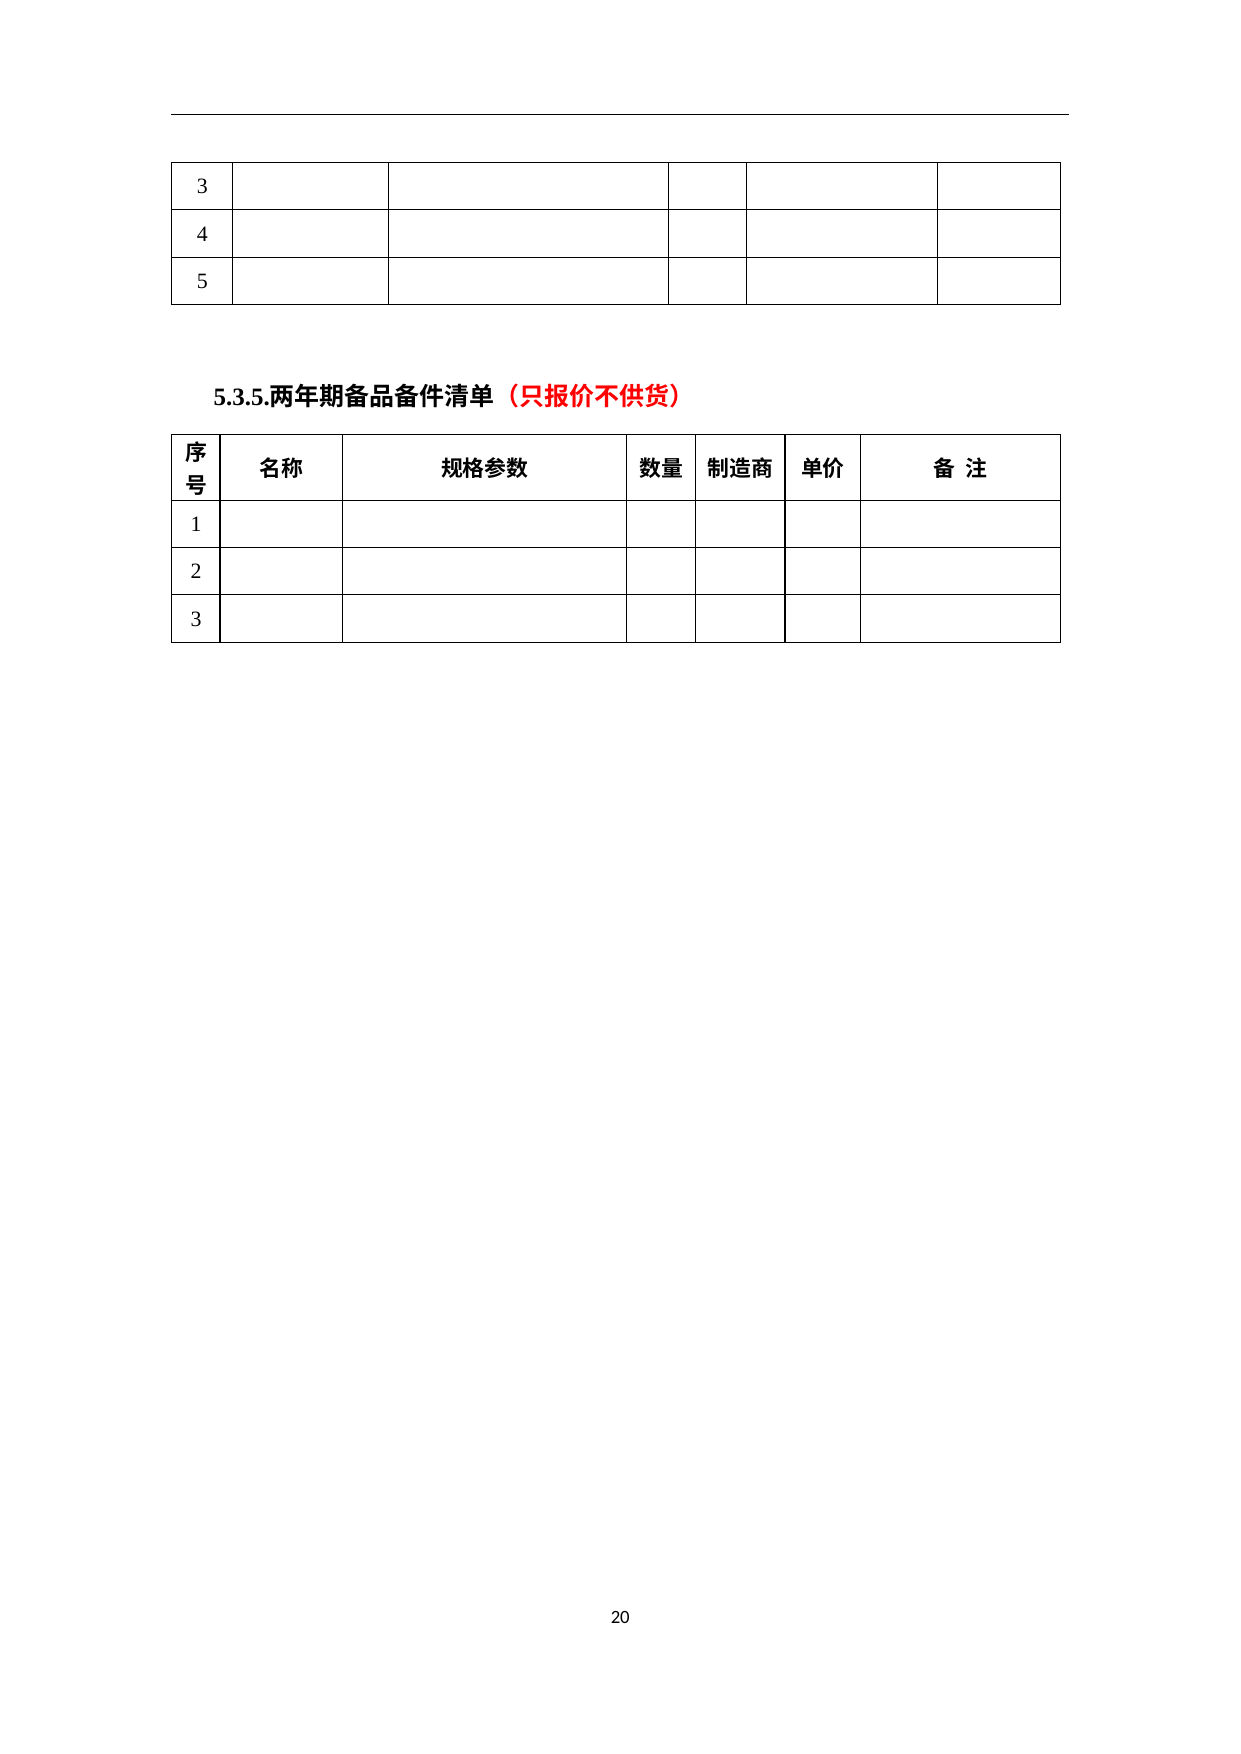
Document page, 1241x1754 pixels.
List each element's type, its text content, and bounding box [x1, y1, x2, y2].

table_header 单价 [786, 435, 860, 500]
table_cell [221, 501, 342, 547]
table_cell 5 [172, 258, 232, 304]
table_cell [696, 548, 784, 594]
table_header 数量 [627, 435, 695, 500]
table_header 备 注 [861, 435, 1060, 500]
table_cell [627, 595, 695, 642]
table_cell [343, 501, 626, 547]
table_cell [938, 210, 1060, 257]
table_cell [233, 258, 388, 304]
table_cell [861, 501, 1060, 547]
table_cell [343, 548, 626, 594]
table_cell [669, 163, 746, 209]
table_header 规格参数 [343, 435, 626, 500]
table_cell [389, 258, 668, 304]
table_cell 4 [172, 210, 232, 257]
table_cell [221, 595, 342, 642]
table_header 制造商 [696, 435, 784, 500]
table_cell [627, 548, 695, 594]
table_cell [747, 163, 937, 209]
table_cell 3 [172, 595, 219, 642]
subtitle 两年期备品备件清单（只报价不供货） [171, 362, 1069, 427]
table_cell [747, 210, 937, 257]
table_cell 3 [172, 163, 232, 209]
table_header 名称 [221, 435, 342, 500]
table_cell [938, 258, 1060, 304]
table_cell [786, 595, 860, 642]
table_cell [233, 210, 388, 257]
table_cell [938, 163, 1060, 209]
table_cell [627, 501, 695, 547]
table_cell [669, 258, 746, 304]
table_cell [233, 163, 388, 209]
table_cell 1 [172, 501, 219, 547]
table_cell [221, 548, 342, 594]
table_cell [389, 163, 668, 209]
table_cell [786, 548, 860, 594]
table_cell [343, 595, 626, 642]
table_cell [861, 595, 1060, 642]
table_cell [861, 548, 1060, 594]
table_cell [786, 501, 860, 547]
table_cell 2 [172, 548, 219, 594]
table_cell [669, 210, 746, 257]
table_cell [747, 258, 937, 304]
table_cell [389, 210, 668, 257]
table_header 序号 [172, 435, 219, 500]
table_cell [696, 501, 784, 547]
table_cell [696, 595, 784, 642]
